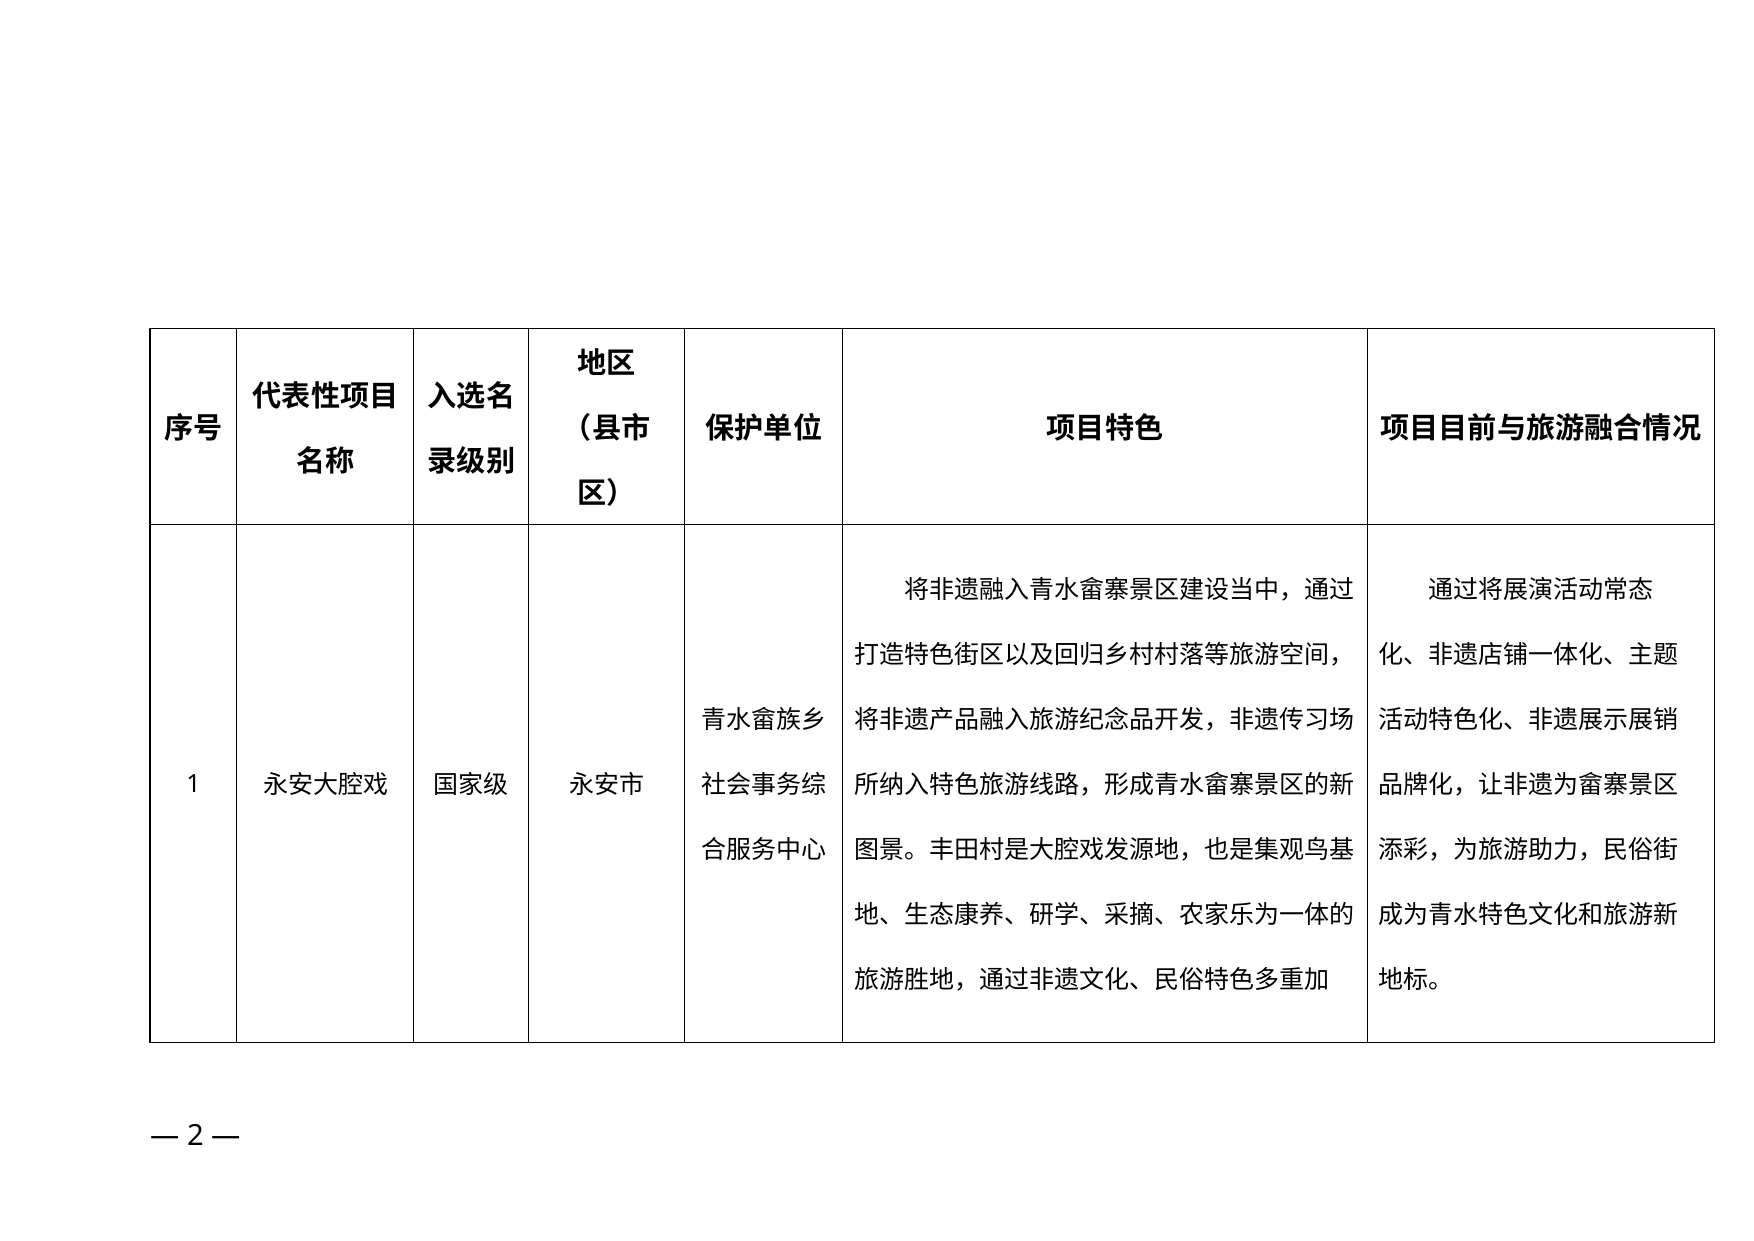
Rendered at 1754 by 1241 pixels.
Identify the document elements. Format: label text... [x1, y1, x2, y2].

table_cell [843, 525, 1367, 1042]
table_header 保护单位 [685, 329, 842, 524]
table_cell 国家级 [414, 525, 528, 1042]
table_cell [1368, 525, 1714, 1042]
table_header 序号 [151, 329, 236, 524]
table_header 地区 （县市区） [529, 329, 684, 524]
table_header 项目目前与旅游融合情况 [1368, 329, 1714, 524]
table_cell 永安市 [529, 525, 684, 1042]
table_cell 永安大腔戏 [237, 525, 413, 1042]
table_header 项目特色 [843, 329, 1367, 524]
table_cell 青水畲族乡社会事务综合服务中心 [685, 525, 842, 1042]
table_header 代表性项目名称 [237, 329, 413, 524]
table_cell 1 [151, 525, 236, 1042]
table_header 入选名录级别 [414, 329, 528, 524]
